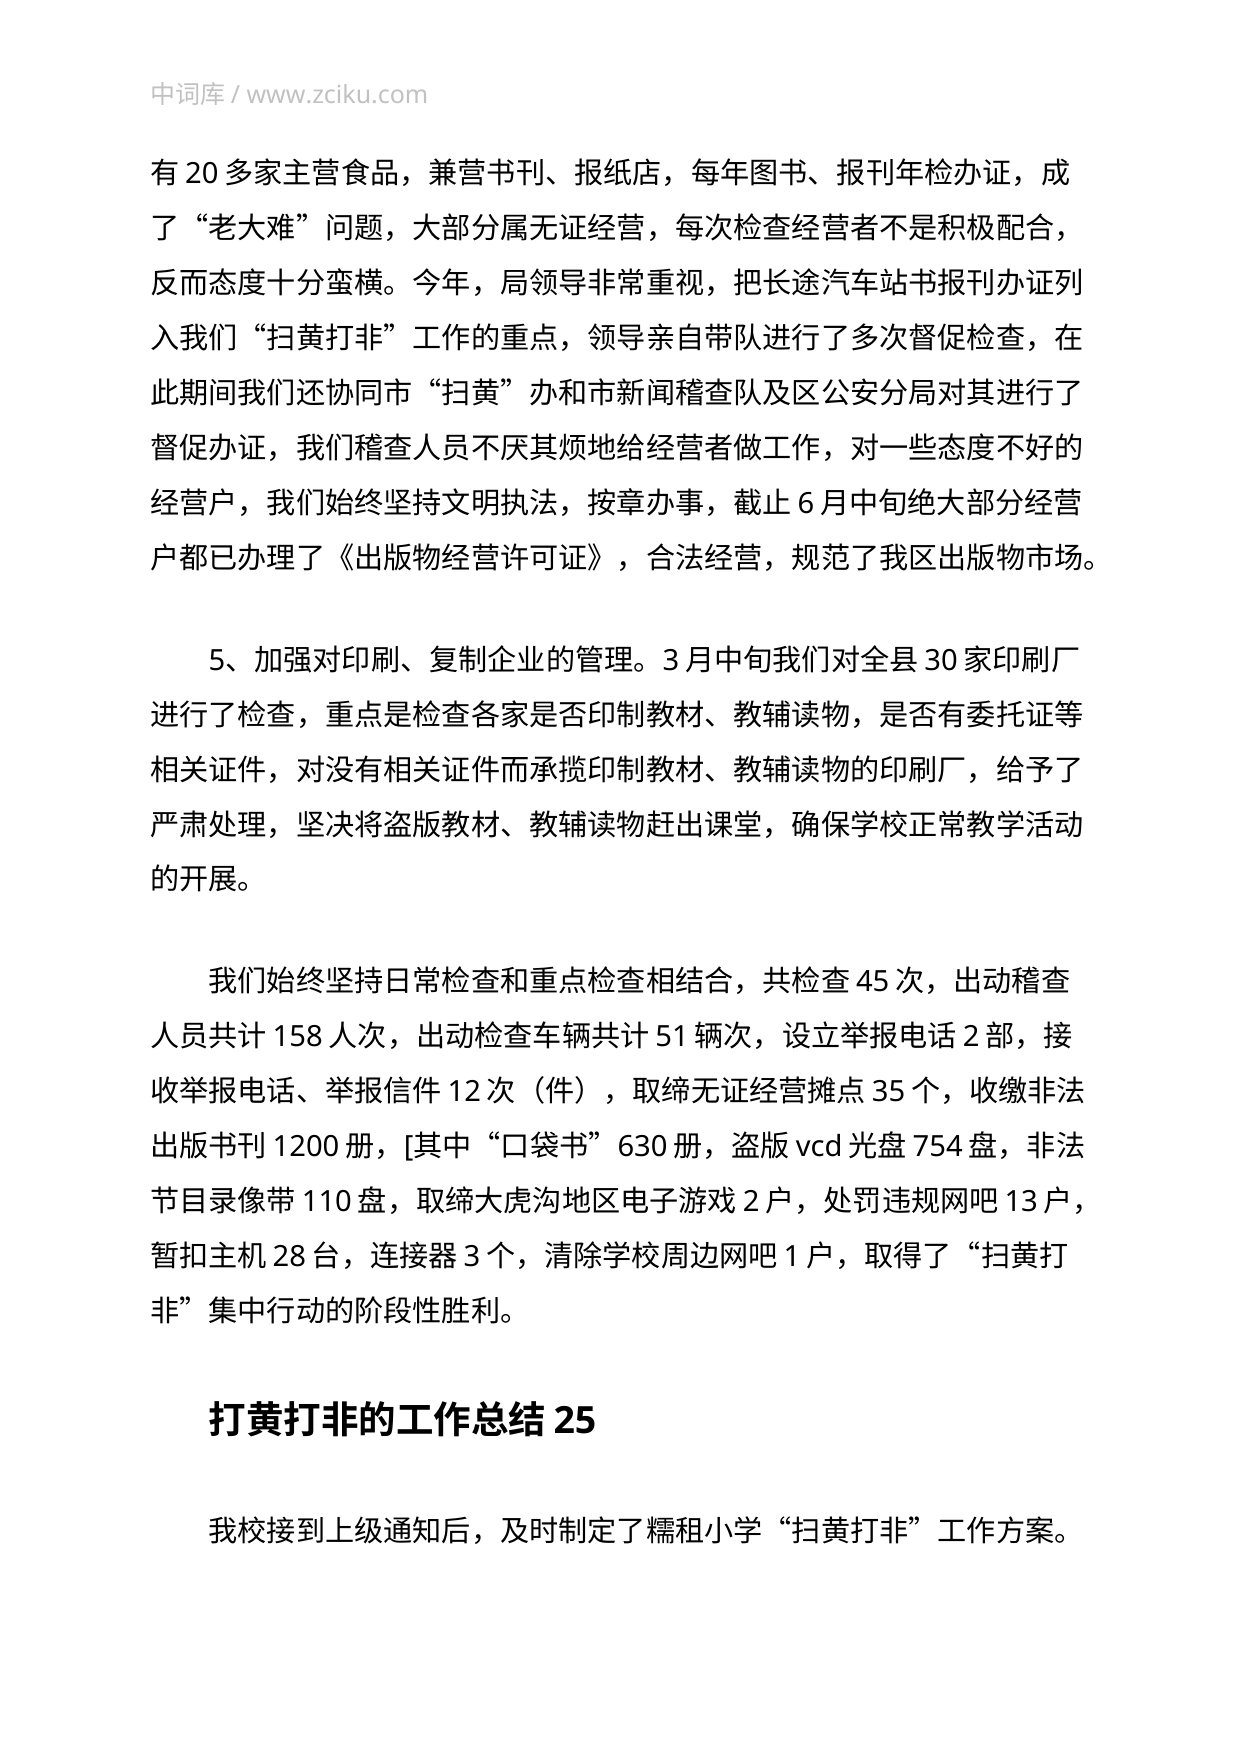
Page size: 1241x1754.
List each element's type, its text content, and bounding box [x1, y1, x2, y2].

text 5、加强对印刷、复制企业的管理。3月中旬我们对全县30家印刷厂进行了检查，重点是检查各家是否印制教材、教辅读物，是否有委托证等相关证件，对没有相关证件而承揽印制教材、教辅读物的印刷厂，给予了严肃处理，坚决将盗版教材、教辅读物赶出课堂，确保学校正常教学活动的开展。 [150, 636, 1090, 898]
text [150, 1507, 1090, 1549]
text 打黄打非的工作总结25 [150, 1389, 1090, 1444]
text 我们始终坚持日常检查和重点检查相结合，共检查45次，出动稽查人员共计158人次，出动检查车辆共计51辆次，设立举报电话2部，接收举报电话、举报信件12次（件），取缔无证经营摊点35个，收缴非法出版书刊1200册，[其中“口袋书”630册，盗版vcd光盘754盘，非法节目录像带110盘，取缔大虎沟地区电子游戏2户，处罚违规网吧13户，暂扣主机28台，连接器3个，清除学校周边网吧1户，取得了“扫黄打非”集中行动的阶段性胜利。 [150, 958, 1090, 1330]
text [150, 150, 1090, 577]
